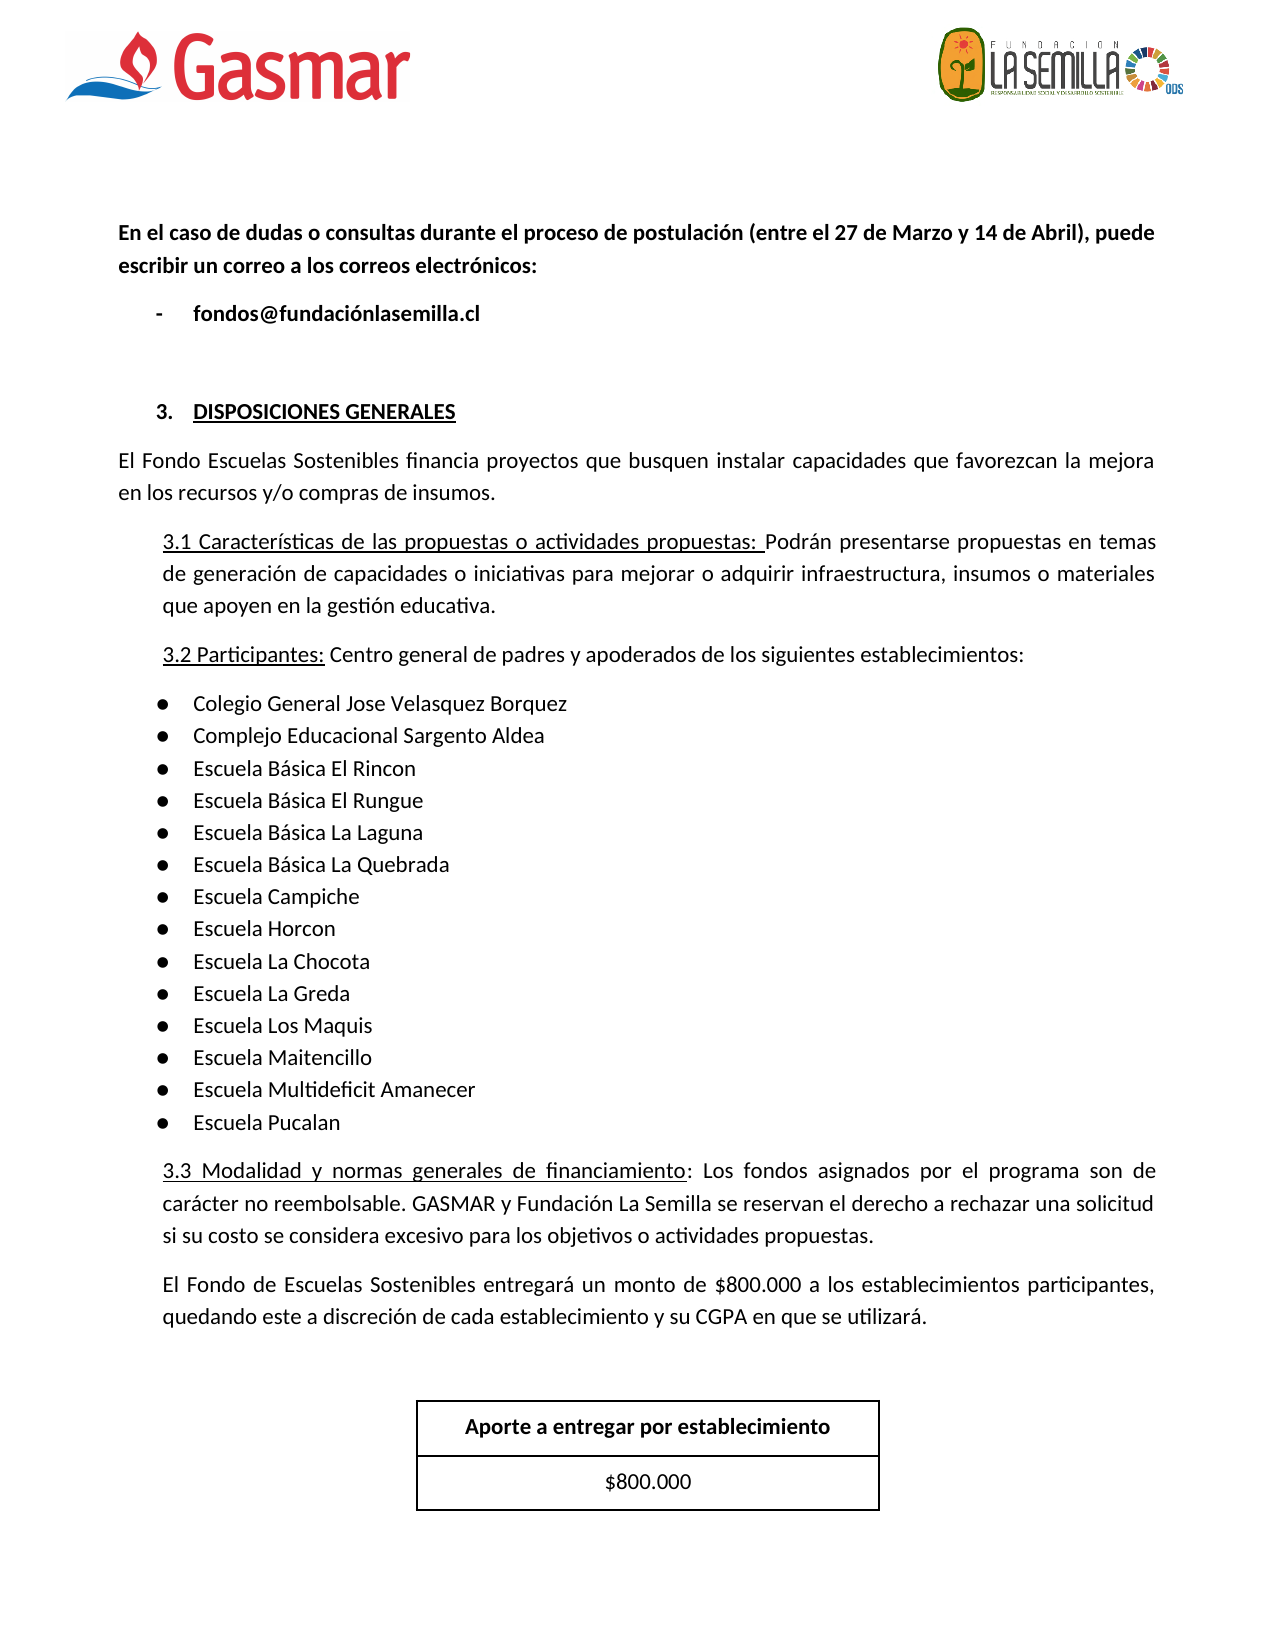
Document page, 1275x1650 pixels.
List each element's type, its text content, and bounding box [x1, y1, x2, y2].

list Escuela La Greda [156, 979, 1157, 1007]
text En el caso de dudas o consultas durante el proceso de postulación (entre el 27 de Marzo y 14 de Abril), puede escribir un correo a los correos electrónicos: [118, 218, 1157, 279]
list Escuela Multideficit Amanecer [156, 1076, 1157, 1103]
list Complejo Educacional Sargento Aldea [156, 721, 1157, 749]
text El Fondo de Escuelas Sostenibles entregará un monto de $800.000 a los establecimientos participantes, quedando este a discreción de cada establecimiento y su CGPA en que se utilizará. [162, 1270, 1157, 1330]
list Escuela Básica El Rungue [156, 786, 1157, 814]
list Escuela Básica El Rincon [156, 754, 1157, 782]
text 3.3 Modalidad y normas generales de financiamiento: Los fondos asignados por el programa son de carácter no reembolsable. GASMAR y Fundación La Semilla se reservan el derecho a rechazar una solicitud si su costo se considera excesivo para los objetivos o actividades propuestas. [162, 1157, 1157, 1249]
list Escuela La Chocota [156, 947, 1157, 975]
text 3.1 Características de las propuestas o actividades propuestas: Podrán presentarse propuestas en temas de generación de capacidades o iniciativas para mejorar o adquirir infraestructura, insumos o materiales que apoyen en la gestión educativa. [162, 527, 1157, 619]
list Escuela Básica La Quebrada [156, 850, 1157, 878]
table_header Aporte a entregar por establecimiento [418, 1402, 878, 1454]
list fondos@fundaciónlasemilla.cl [156, 299, 1157, 328]
list Escuela Maitencillo [156, 1043, 1157, 1071]
list DISPOSICIONES GENERALES [156, 397, 1157, 425]
picture [65, 31, 411, 102]
list Escuela Campiche [156, 882, 1157, 910]
list Escuela Pucalan [156, 1108, 1157, 1136]
list Escuela Horcon [156, 914, 1157, 943]
table_cell $800.000 [418, 1457, 878, 1509]
text 3.2 Participantes: Centro general de padres y apoderados de los siguientes establecimientos: [162, 640, 1157, 668]
list Escuela Básica La Laguna [156, 818, 1157, 846]
list Colegio General Jose Velasquez Borquez [156, 689, 1157, 717]
text El Fondo Escuelas Sostenibles financia proyectos que busquen instalar capacidades que favorezcan la mejora en los recursos y/o compras de insumos. [118, 446, 1157, 506]
picture [924, 7, 1203, 126]
list Escuela Los Maquis [156, 1011, 1157, 1039]
